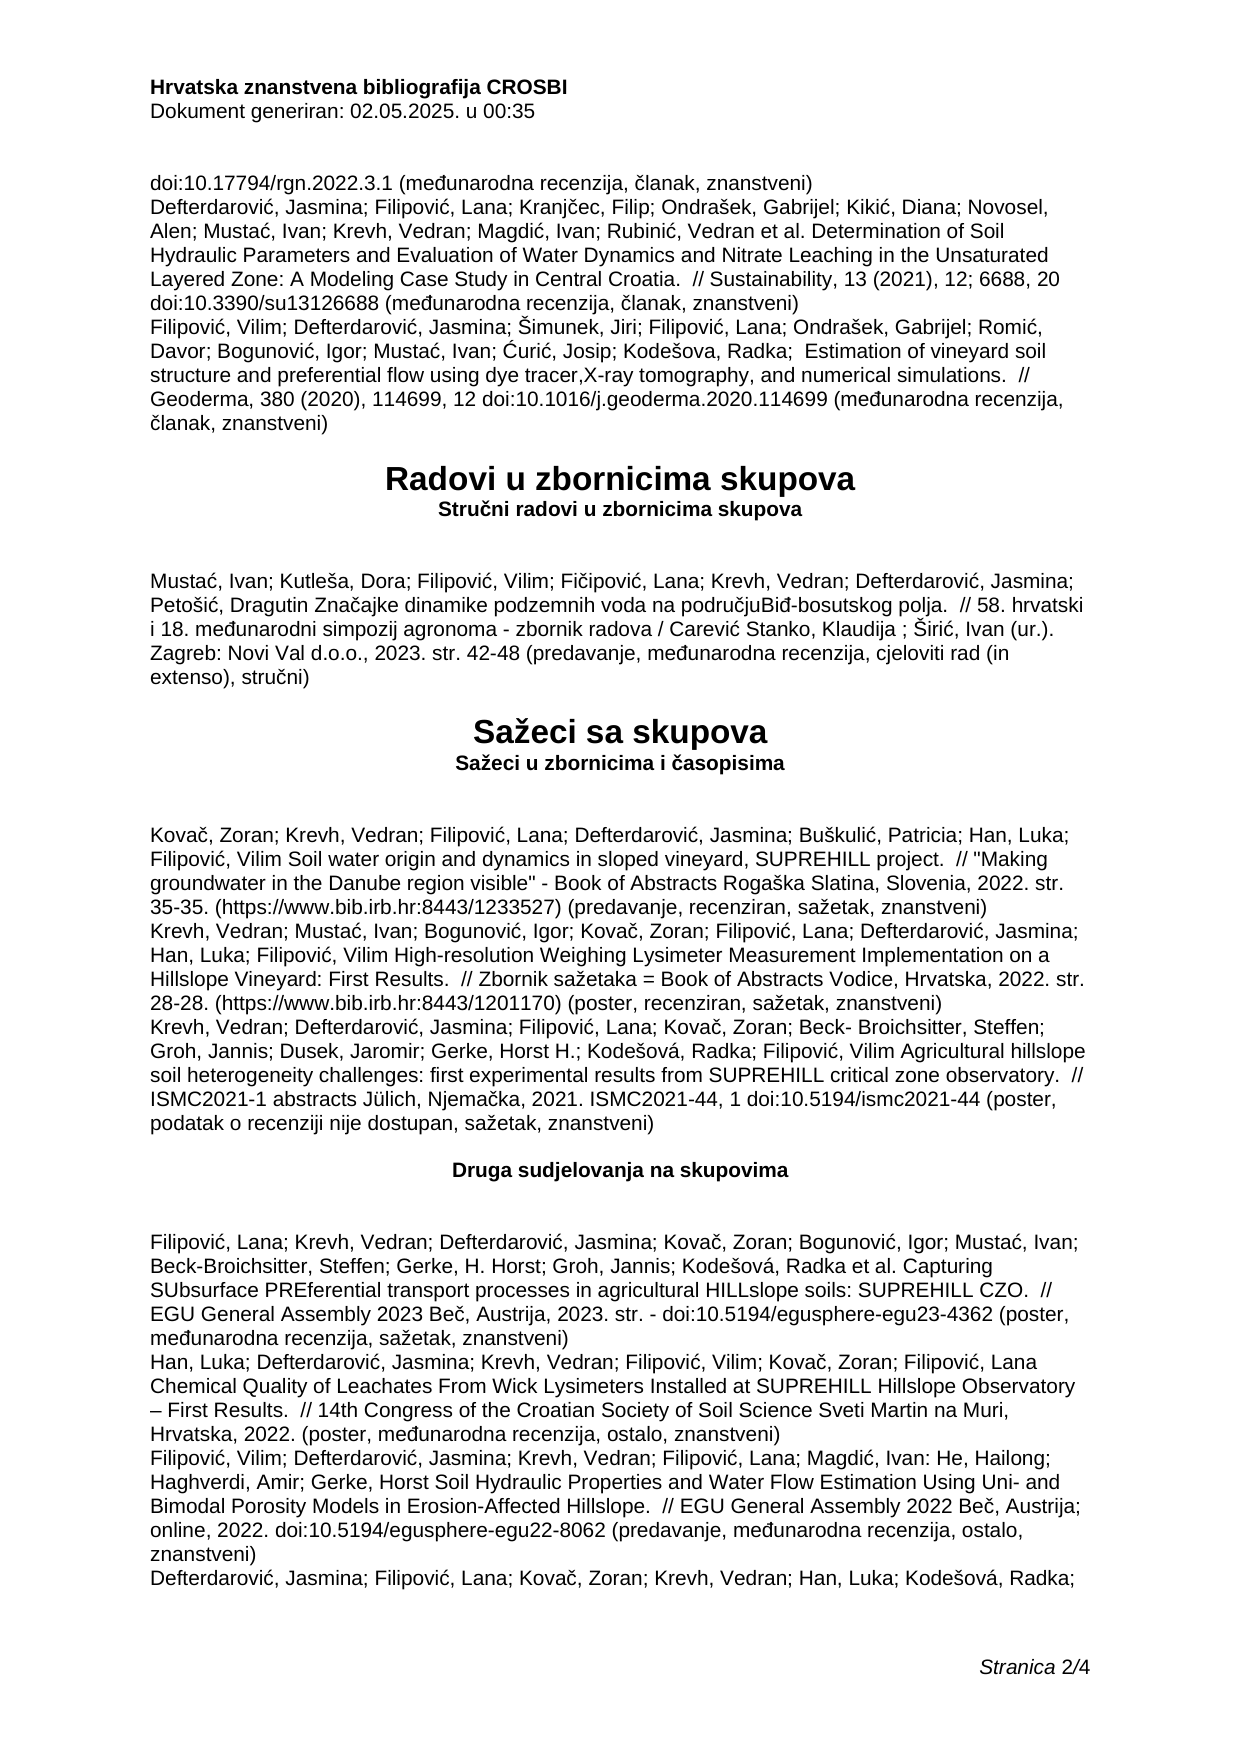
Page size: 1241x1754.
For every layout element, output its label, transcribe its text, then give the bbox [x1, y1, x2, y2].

text Mustać, Ivan; Kutleša, Dora; Filipović, Vilim; Fičipović, Lana; Krevh, Vedran; Defterdarović, Jasmina; Petošić, Dragutin [150, 569, 1090, 689]
text Krevh, Vedran; Mustać, Ivan; Bogunović, Igor; Kovač, Zoran; Filipović, Lana; Defterdarović, Jasmina; Han, Luka; Filipović, Vilim [150, 919, 1090, 1014]
text Filipović, Vilim; Defterdarović, Jasmina; Krevh, Vedran; Filipović, Lana; Magdić, Ivan: He, Hailong; Haghverdi, Amir; Gerke, Horst [150, 1446, 1090, 1566]
text Krevh, Vedran; Defterdarović, Jasmina; Filipović, Lana; Kovač, Zoran; Beck- Broichsitter, Steffen; Groh, Jannis; Dusek, Jaromir; Gerke, Horst H.; Kodešová, Radka; Filipović, Vilim [150, 1014, 1090, 1134]
subtitle Stručni radovi u zbornicima skupova [150, 497, 1090, 521]
subtitle Druga sudjelovanja na skupovima [150, 1158, 1090, 1182]
text Han, Luka; Defterdarović, Jasmina; Krevh, Vedran; Filipović, Vilim; Kovač, Zoran; Filipović, Lana [150, 1350, 1090, 1446]
subtitle Sažeci sa skupova [150, 713, 1090, 751]
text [150, 1566, 1090, 1589]
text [150, 171, 1090, 195]
text Defterdarović, Jasmina; Filipović, Lana; Kranjčec, Filip; Ondrašek, Gabrijel; Kikić, Diana; Novosel, Alen; Mustać, Ivan; Krevh, Vedran; Magdić, Ivan; Rubinić, Vedran et al. [150, 195, 1090, 315]
text Filipović, Vilim; Defterdarović, Jasmina; Šimunek, Jiri; Filipović, Lana; Ondrašek, Gabrijel; Romić, Davor; Bogunović, Igor; Mustać, Ivan; Ćurić, Josip; Kodešova, Radka; [150, 315, 1090, 434]
text Kovač, Zoran; Krevh, Vedran; Filipović, Lana; Defterdarović, Jasmina; Buškulić, Patricia; Han, Luka; Filipović, Vilim [150, 823, 1090, 919]
text Filipović, Lana; Krevh, Vedran; Defterdarović, Jasmina; Kovač, Zoran; Bogunović, Igor; Mustać, Ivan; Beck-Broichsitter, Steffen; Gerke, H. Horst; Groh, Jannis; Kodešová, Radka et al. [150, 1230, 1090, 1350]
subtitle Radovi u zbornicima skupova [150, 458, 1090, 497]
subtitle Sažeci u zbornicima i časopisima [150, 751, 1090, 775]
